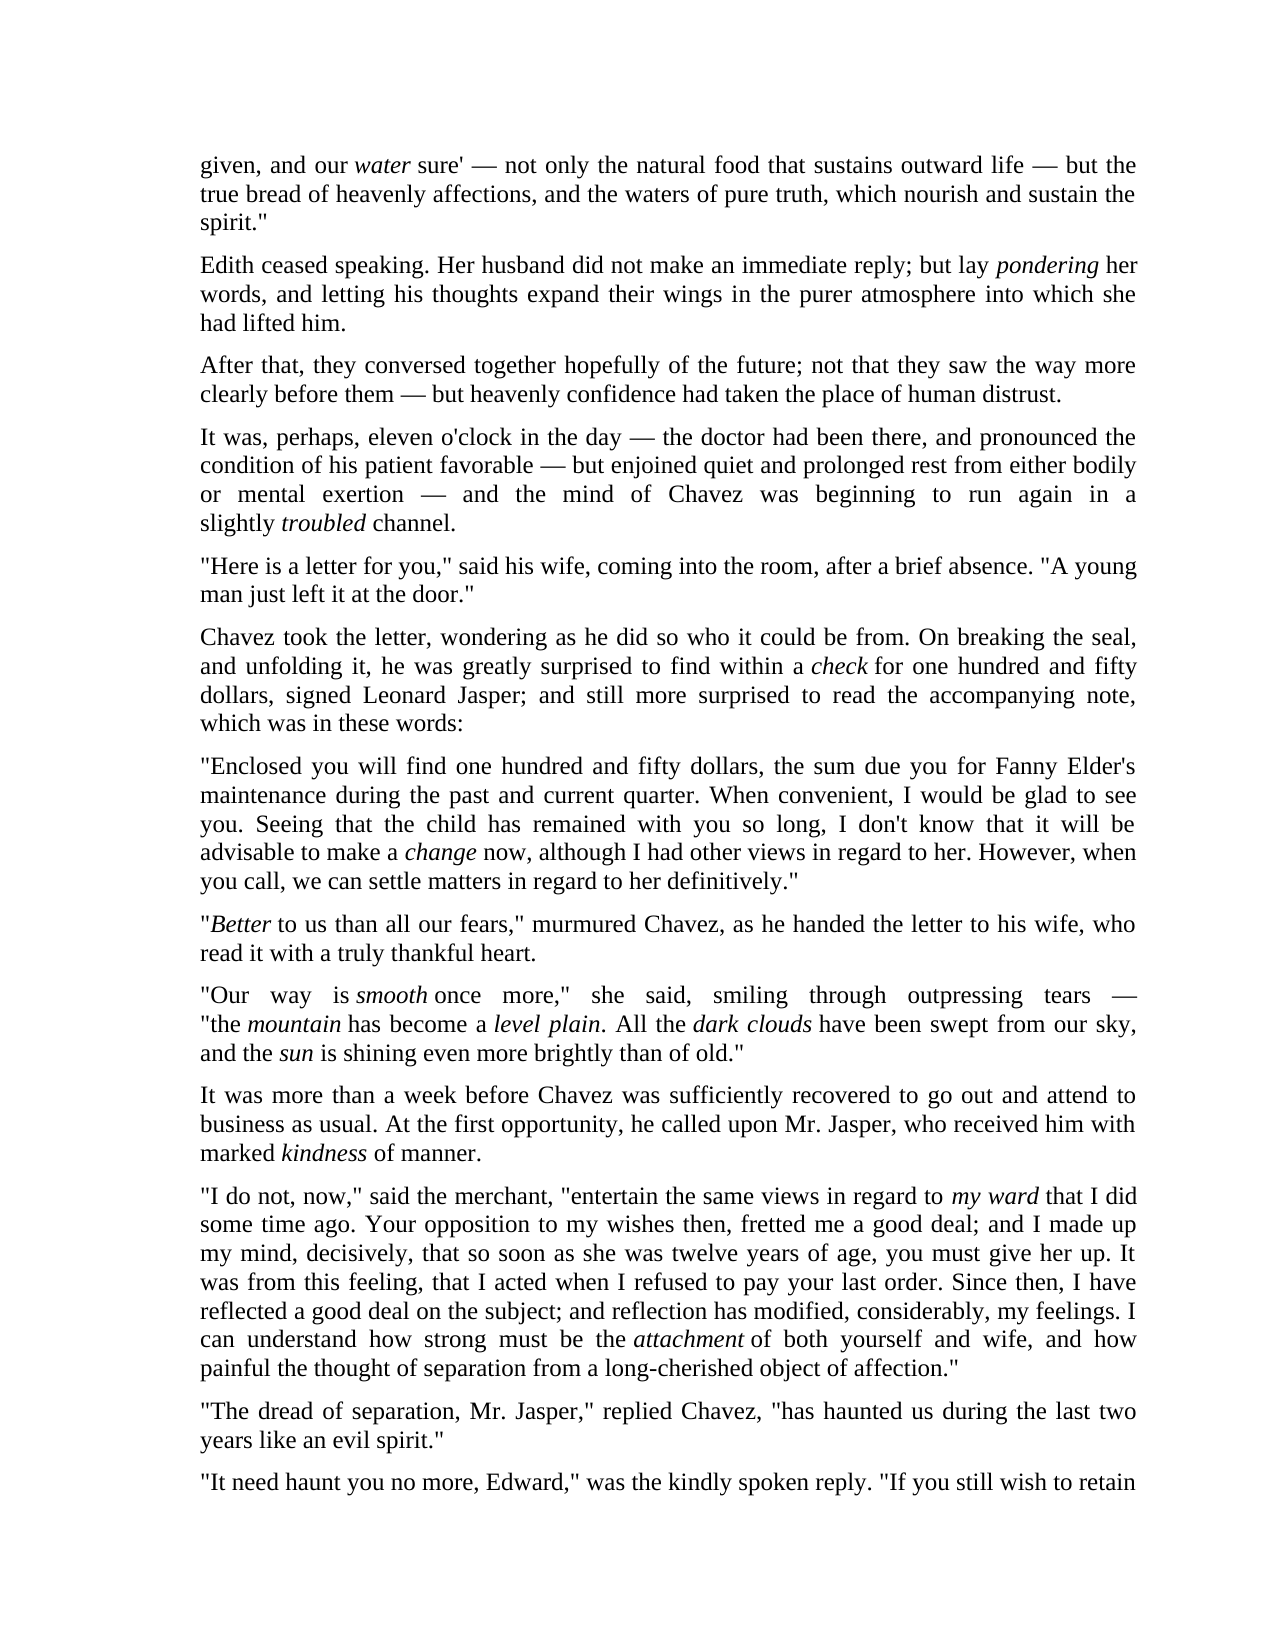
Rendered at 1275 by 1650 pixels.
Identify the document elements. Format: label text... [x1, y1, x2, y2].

text "Here is a letter for you," said his wife, coming into the room, after a brief absence. "A young man just left it at the door." [200, 551, 1137, 608]
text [200, 150, 1137, 236]
text It was, perhaps, eleven o'clock in the day — the doctor had been there, and pronounced the condition of his patient favorable — but enjoined quiet and prolonged rest from either bodily or mental exertion — and the mind of Chavez was beginning to run again in a slightly troubled channel. [200, 422, 1137, 537]
text It was more than a week before Chavez was sufficiently recovered to go out and attend to business as usual. At the first opportunity, he called upon Mr. Jasper, who received him with marked kindness of manner. [200, 1081, 1137, 1167]
text "Our way is smooth once more," she said, smiling through outpressing tears — "the mountain has become a level plain. All the dark clouds have been swept from our sky, and the sun is shining even more brightly than of old." [200, 980, 1137, 1067]
text "I do not, now," said the merchant, "entertain the same views in regard to my ward that I did some time ago. Your opposition to my wishes then, fretted me a good deal; and I made up my mind, decisively, that so soon as she was twelve years of age, you must give her up. It was from this feeling, that I acted when I refused to pay your last order. Since then, I have reflected a good deal on the subject; and reflection has modified, considerably, my feelings. I can understand how strong must be the attachment of both yourself and wife, and how painful the thought of separation from a long-cherished object of affection." [200, 1181, 1137, 1382]
text "Better to us than all our fears," murmured Chavez, as he handed the letter to his wife, who read it with a truly thankful heart. [200, 909, 1137, 966]
text After that, they conversed together hopefully of the future; not that they saw the way more clearly before them — but heavenly confidence had taken the place of human distrust. [200, 350, 1137, 408]
text "The dread of separation, Mr. Jasper," replied Chavez, "has haunted us during the last two years like an evil spirit." [200, 1396, 1137, 1453]
text Chavez took the letter, wondering as he did so who it could be from. On breaking the seal, and unfolding it, he was greatly surprised to find within a check for one hundred and fifty dollars, signed Leonard Jasper; and still more surprised to read the accompanying note, which was in these words: [200, 622, 1137, 737]
text "Enclosed you will find one hundred and fifty dollars, the sum due you for Fanny Elder's maintenance during the past and current quarter. When convenient, I would be glad to see you. Seeing that the child has remained with you so long, I don't know that it will be advisable to make a change now, although I had other views in regard to her. However, when you call, we can settle matters in regard to her definitively." [200, 751, 1137, 895]
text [200, 1467, 1137, 1496]
text Edith ceased speaking. Her husband did not make an immediate reply; but lay pondering her words, and letting his thoughts expand their wings in the purer atmosphere into which she had lifted him. [200, 250, 1137, 336]
